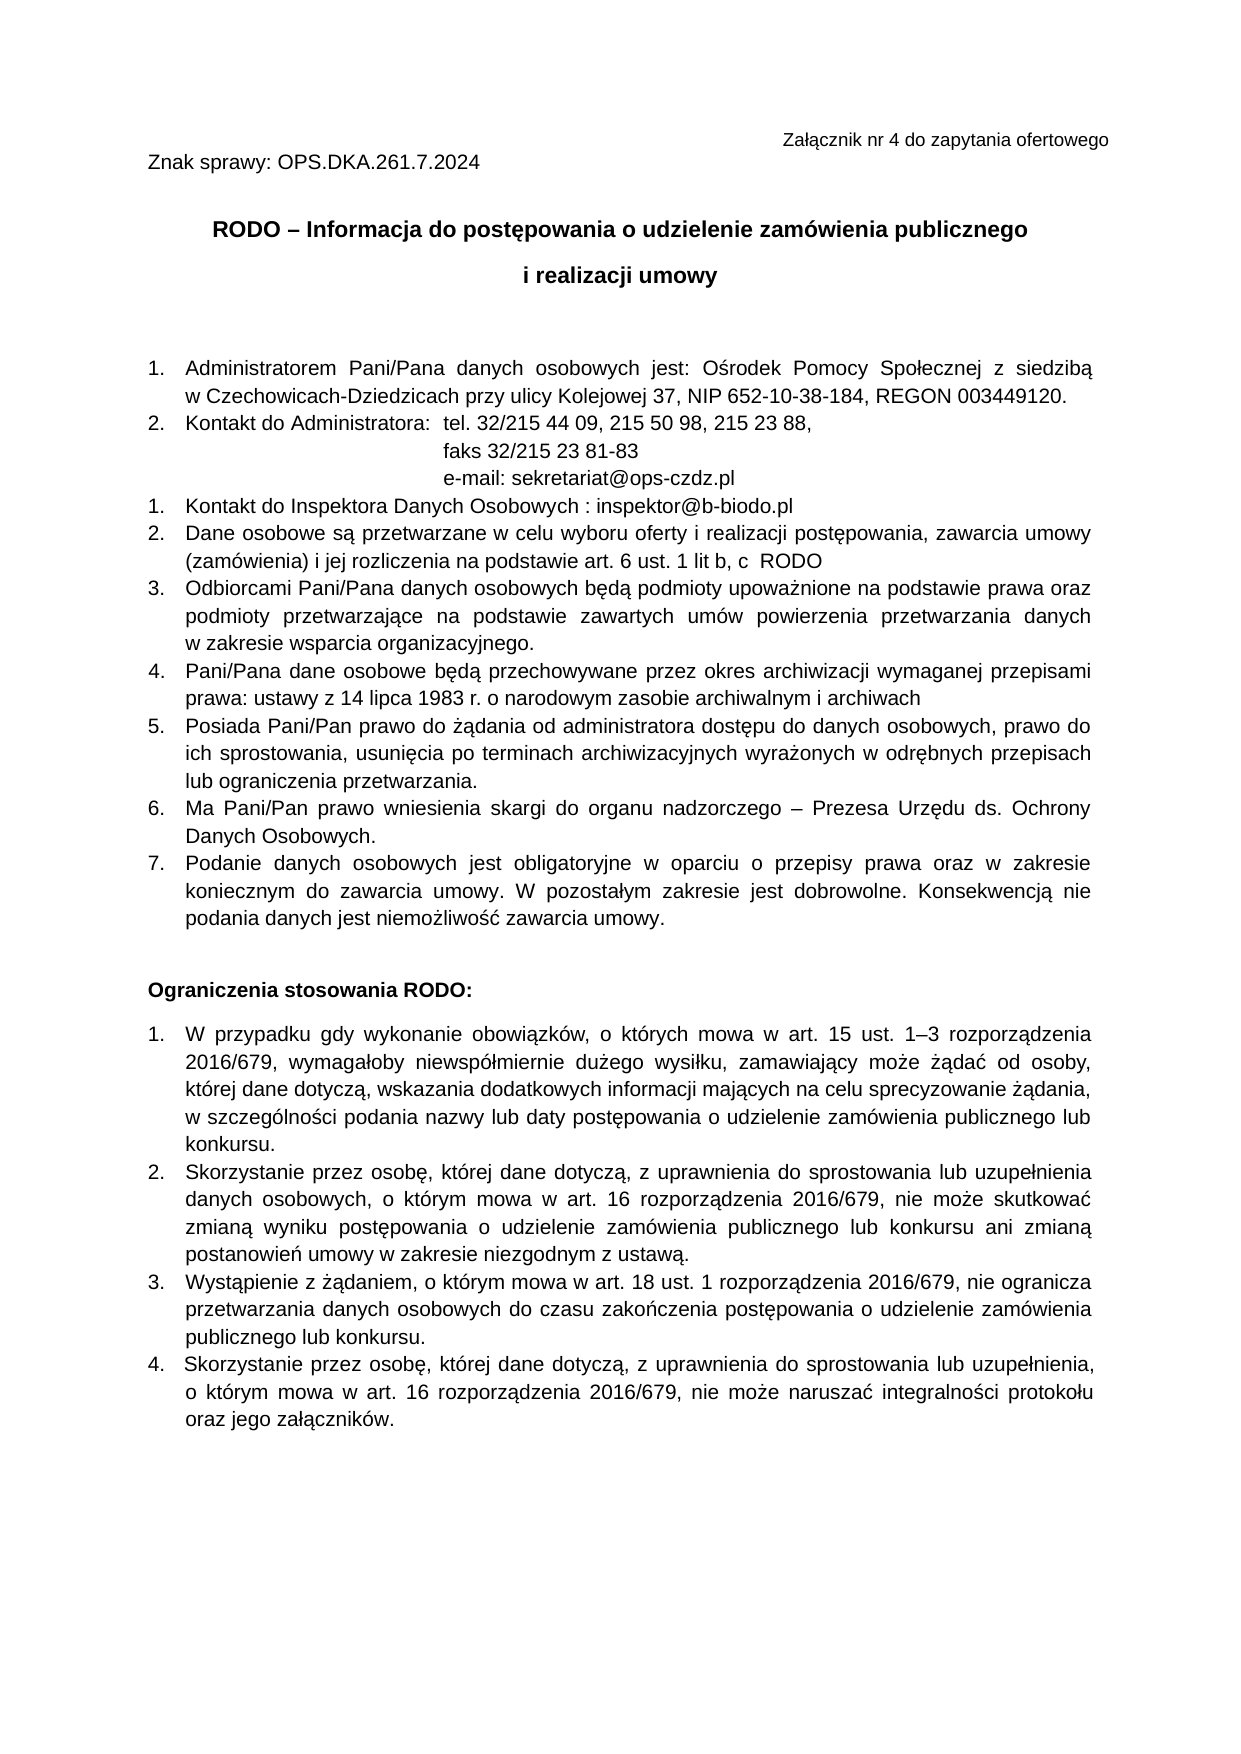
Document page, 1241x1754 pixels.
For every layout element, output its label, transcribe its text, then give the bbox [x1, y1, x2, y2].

text Znak sprawy: OPS.DKA.261.7.2024 [148, 150, 1109, 174]
text RODO – Informacja do postępowania o udzielenie zamówienia publicznego [148, 216, 1092, 242]
list Ma Pani/Pan prawo wniesienia skargi do organu nadzorczego – Prezesa Urzędu ds. Ochrony Danych Osobowych. [148, 796, 1092, 848]
list Skorzystanie przez osobę, której dane dotyczą, z uprawnienia do sprostowania lub uzupełnienia, o którym mowa w art. 16 rozporządzenia 2016/679, nie może naruszać integralności protokołu oraz jego załączników. [148, 1352, 1096, 1431]
list Wystąpienie z żądaniem, o którym mowa w art. 18 ust. 1 rozporządzenia 2016/679, nie ogranicza przetwarzania danych osobowych do czasu zakończenia postępowania o udzielenie zamówienia publicznego lub konkursu. [148, 1269, 1092, 1348]
list Kontakt do Administratora: tel. 32/215 44 09, 215 50 98, 215 23 88, [148, 411, 1092, 435]
list Skorzystanie przez osobę, której dane dotyczą, z uprawnienia do sprostowania lub uzupełnienia danych osobowych, o którym mowa w art. 16 rozporządzenia 2016/679, nie może skutkować zmianą wyniku postępowania o udzielenie zamówienia publicznego lub konkursu ani zmianą postanowień umowy w zakresie niezgodnym z ustawą. [148, 1159, 1092, 1266]
list Podanie danych osobowych jest obligatoryjne w oparciu o przepisy prawa oraz w zakresie koniecznym do zawarcia umowy. W pozostałym zakresie jest dobrowolne. Konsekwencją nie podania danych jest niemożliwość zawarcia umowy. [148, 851, 1092, 930]
list Odbiorcami Pani/Pana danych osobowych będą podmioty upoważnione na podstawie prawa oraz podmioty przetwarzające na podstawie zawartych umów powierzenia przetwarzania danych w zakresie wsparcia organizacyjnego. [148, 576, 1092, 655]
list Posiada Pani/Pan prawo do żądania od administratora dostępu do danych osobowych, prawo do ich sprostowania, usunięcia po terminach archiwizacyjnych wyrażonych w odrębnych przepisach lub ograniczenia przetwarzania. [148, 714, 1092, 793]
text i realizacji umowy [148, 262, 1092, 289]
text e-mail: sekretariat@ops-czdz.pl [148, 466, 1092, 490]
text faks 32/215 23 81-83 [223, 439, 1092, 463]
list Kontakt do Inspektora Danych Osobowych : inspektor@b-biodo.pl [148, 494, 1092, 518]
list W przypadku gdy wykonanie obowiązków, o których mowa w art. 15 ust. 1–3 rozporządzenia 2016/679, wymagałoby niewspółmiernie dużego wysiłku, zamawiający może żądać od osoby, której dane dotyczą, wskazania dodatkowych informacji mających na celu sprecyzowanie żądania, w szczególności podania nazwy lub daty postępowania o udzielenie zamówienia publicznego lub konkursu. [148, 1022, 1092, 1156]
text Ograniczenia stosowania RODO: [148, 978, 1092, 1002]
list Administratorem Pani/Pana danych osobowych jest: Ośrodek Pomocy Społecznej z siedzibą w Czechowicach-Dziedzicach przy ulicy Kolejowej 37, NIP 652-10-38-184, REGON 003449120. [148, 356, 1092, 408]
list Pani/Pana dane osobowe będą przechowywane przez okres archiwizacji wymaganej przepisami prawa: ustawy z 14 lipca 1983 r. o narodowym zasobie archiwalnym i archiwach [148, 659, 1092, 710]
list Dane osobowe są przetwarzane w celu wyboru oferty i realizacji postępowania, zawarcia umowy (zamówienia) i jej rozliczenia na podstawie art. 6 ust. 1 lit b, c RODO [148, 521, 1092, 573]
text Załącznik nr 4 do zapytania ofertowego [148, 128, 1109, 150]
